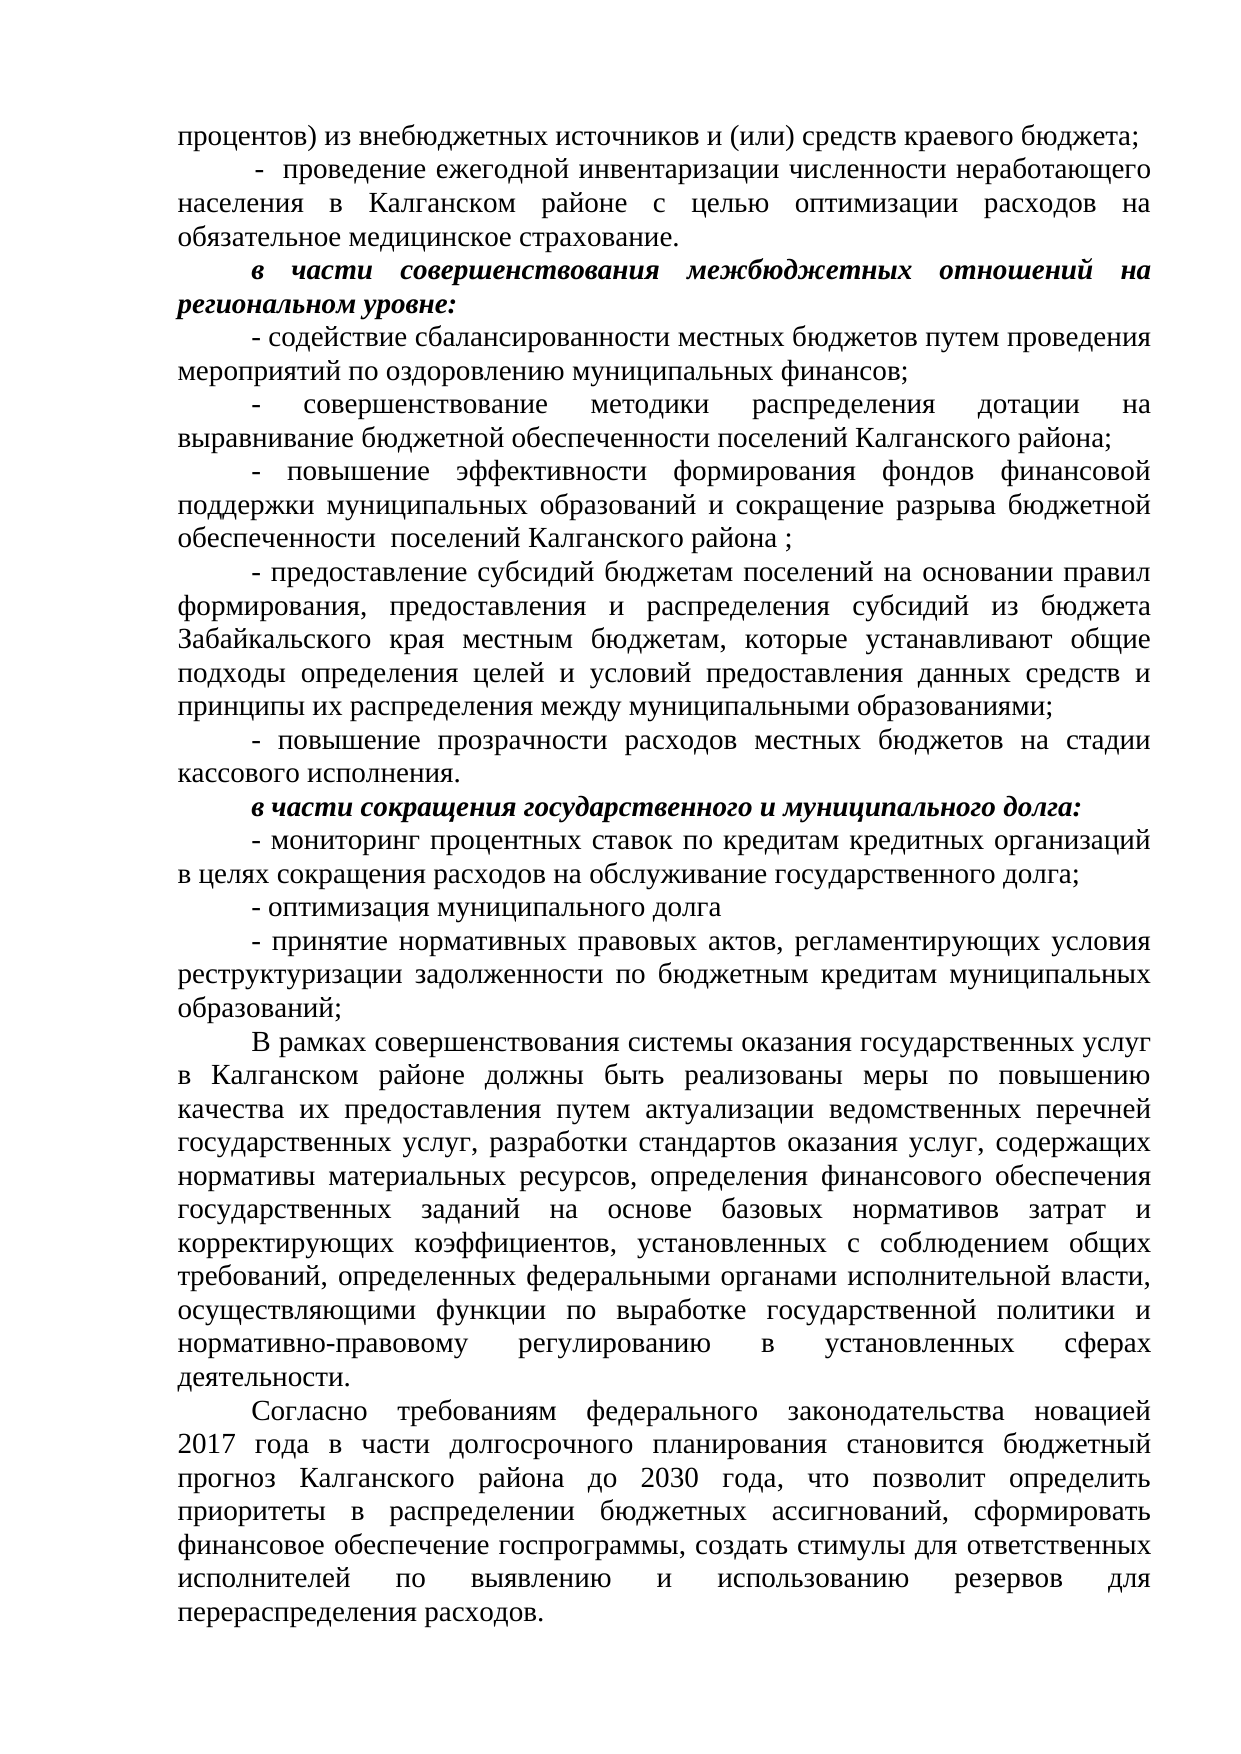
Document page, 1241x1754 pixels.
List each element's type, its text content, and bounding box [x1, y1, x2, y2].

text - принятие нормативных правовых актов, регламентирующих условия реструктуризации задолженности по бюджетным кредитам муниципальных образований; [177, 923, 1152, 1024]
text в части сокращения государственного и муниципального долга: [177, 789, 1152, 822]
text - совершенствование методики распределения дотации на выравнивание бюджетной обеспеченности поселений Калганского района; [177, 386, 1152, 453]
text - мониторинг процентных ставок по кредитам кредитных организаций в целях сокращения расходов на обслуживание государственного долга; [177, 822, 1152, 889]
text - оптимизация муниципального долга [177, 889, 1152, 923]
text - повышение прозрачности расходов местных бюджетов на стадии кассового исполнения. [177, 722, 1152, 789]
text - повышение эффективности формирования фондов финансовой поддержки муниципальных образований и сокращение разрыва бюджетной обеспеченности поселений Калганского района ; [177, 453, 1152, 554]
text - предоставление субсидий бюджетам поселений на основании правил формирования, предоставления и распределения субсидий из бюджета Забайкальского края местным бюджетам, которые устанавливают общие подходы определения целей и условий предоставления данных средств и принципы их распределения между муниципальными образованиями; [177, 554, 1152, 722]
text В рамках совершенствования системы оказания государственных услуг в Калганском районе должны быть реализованы меры по повышению качества их предоставления путем актуализации ведомственных перечней государственных услуг, разработки стандартов оказания услуг, содержащих нормативы материальных ресурсов, определения финансового обеспечения государственных заданий на основе базовых нормативов затрат и корректирующих коэффициентов, установленных с соблюдением общих требований, определенных федеральными органами исполнительной власти, осуществляющими функции по выработке государственной политики и нормативно-правовому регулированию в установленных сферах деятельности. [177, 1024, 1152, 1393]
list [177, 118, 1152, 152]
text Согласно требованиям федерального законодательства новацией 2017 года в части долгосрочного планирования становится бюджетный прогноз Калганского района до 2030 года, что позволит определить приоритеты в распределении бюджетных ассигнований, сформировать финансовое обеспечение госпрограммы, создать стимулы для ответственных исполнителей по выявлению и использованию резервов для перераспределения расходов. [177, 1393, 1152, 1627]
text в части совершенствования межбюджетных отношений на региональном уровне: [177, 252, 1152, 319]
text - содействие сбалансированности местных бюджетов путем проведения мероприятий по оздоровлению муниципальных финансов; [177, 319, 1152, 386]
list проведение ежегодной инвентаризации численности неработающего населения в Калганском районе с целью оптимизации расходов на обязательное медицинское страхование. [177, 152, 1152, 252]
